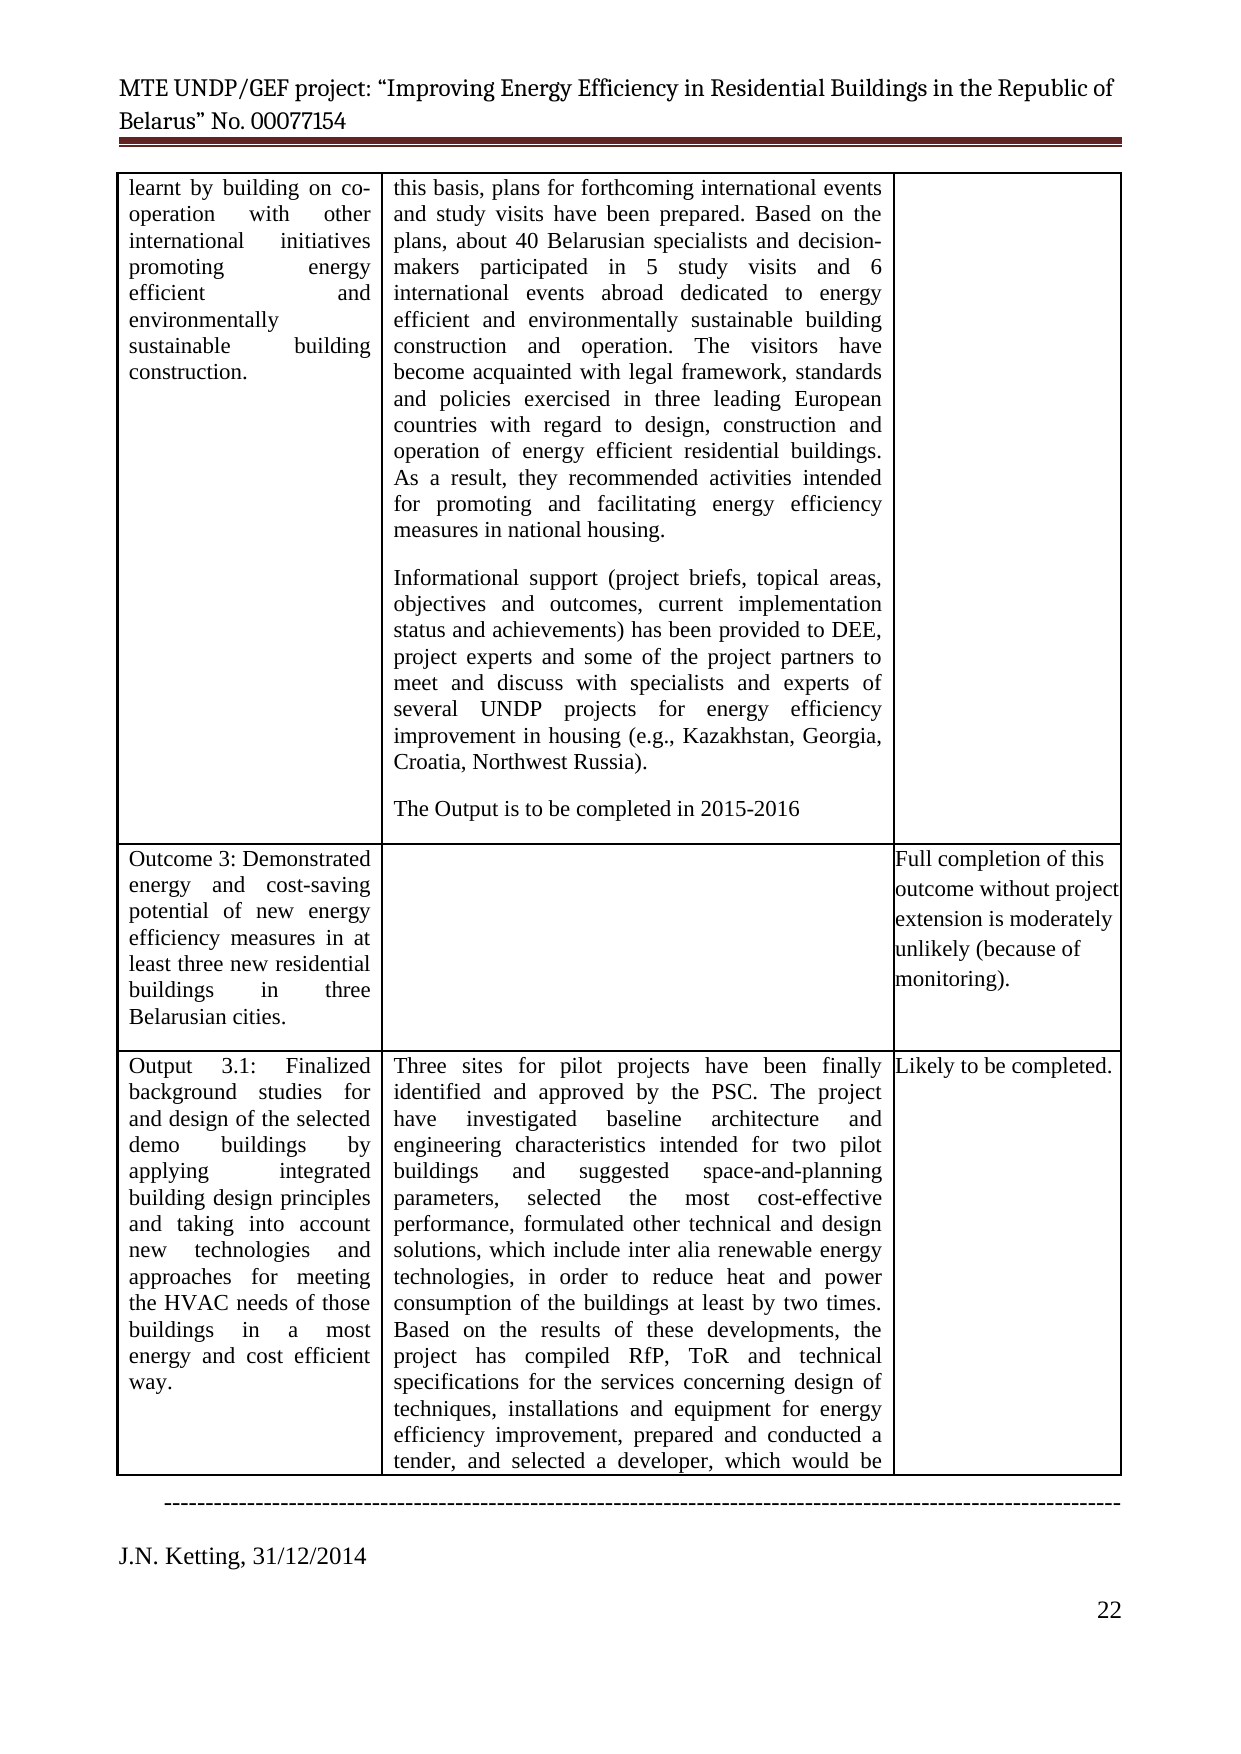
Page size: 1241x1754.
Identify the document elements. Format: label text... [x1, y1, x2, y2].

table_cell Full completion of this outcome without project extension is moderately unlikely (because of monitoring). [895, 845, 1120, 1050]
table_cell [895, 1052, 1120, 1474]
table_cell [119, 174, 381, 843]
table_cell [895, 174, 1120, 843]
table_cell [383, 1052, 893, 1474]
table_cell [383, 845, 893, 1050]
table_cell Outcome 3: Demonstrated energy and cost-saving potential of new energy efficiency measures in at least three new residential buildings in three Belarusian cities. [119, 845, 381, 1050]
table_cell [119, 1052, 381, 1474]
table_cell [383, 174, 893, 843]
